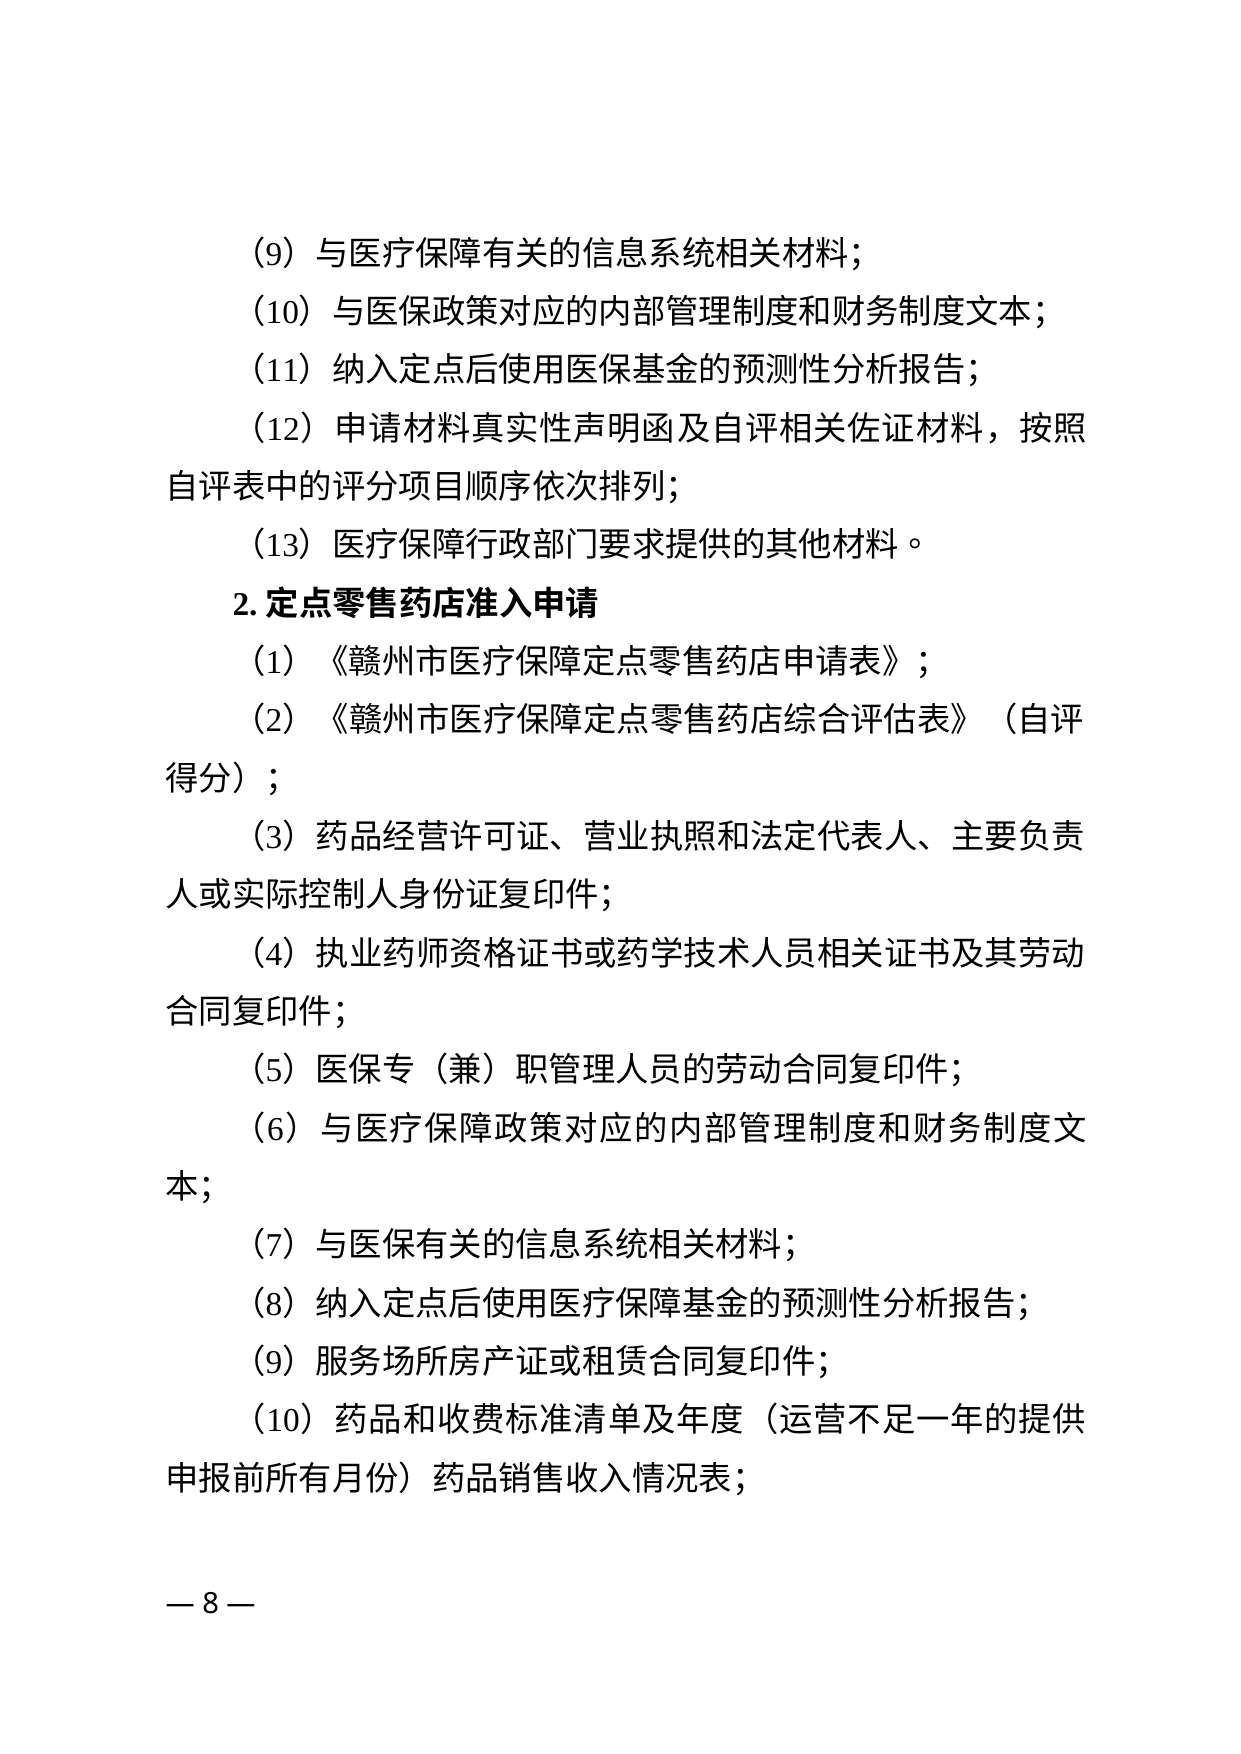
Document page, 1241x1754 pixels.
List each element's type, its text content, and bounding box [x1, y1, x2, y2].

text （8）纳入定点后使用医疗保障基金的预测性分析报告； [165, 1268, 1087, 1327]
text （3）药品经营许可证、营业执照和法定代表人、主要负责人或实际控制人身份证复印件； [165, 802, 1087, 918]
text （13）医疗保障行政部门要求提供的其他材料。 [165, 510, 1087, 568]
text 2. 定点零售药店准入申请 [165, 568, 1087, 627]
text （6）与医疗保障政策对应的内部管理制度和财务制度文本； [165, 1093, 1087, 1210]
text （1）《赣州市医疗保障定点零售药店申请表》； [165, 627, 1087, 685]
text （4）执业药师资格证书或药学技术人员相关证书及其劳动合同复印件； [165, 918, 1087, 1035]
text （9）与医疗保障有关的信息系统相关材料； [165, 218, 1087, 277]
text （11）纳入定点后使用医保基金的预测性分析报告； [165, 335, 1087, 393]
text （5）医保专（兼）职管理人员的劳动合同复印件； [165, 1035, 1087, 1093]
text （10）与医保政策对应的内部管理制度和财务制度文本； [165, 277, 1087, 335]
text （12）申请材料真实性声明函及自评相关佐证材料，按照自评表中的评分项目顺序依次排列； [165, 393, 1087, 510]
text （7）与医保有关的信息系统相关材料； [165, 1210, 1087, 1268]
text （10）药品和收费标准清单及年度（运营不足一年的提供申报前所有月份）药品销售收入情况表； [165, 1385, 1087, 1502]
text （9）服务场所房产证或租赁合同复印件； [165, 1327, 1087, 1385]
text （2）《赣州市医疗保障定点零售药店综合评估表》（自评得分）； [165, 685, 1087, 802]
